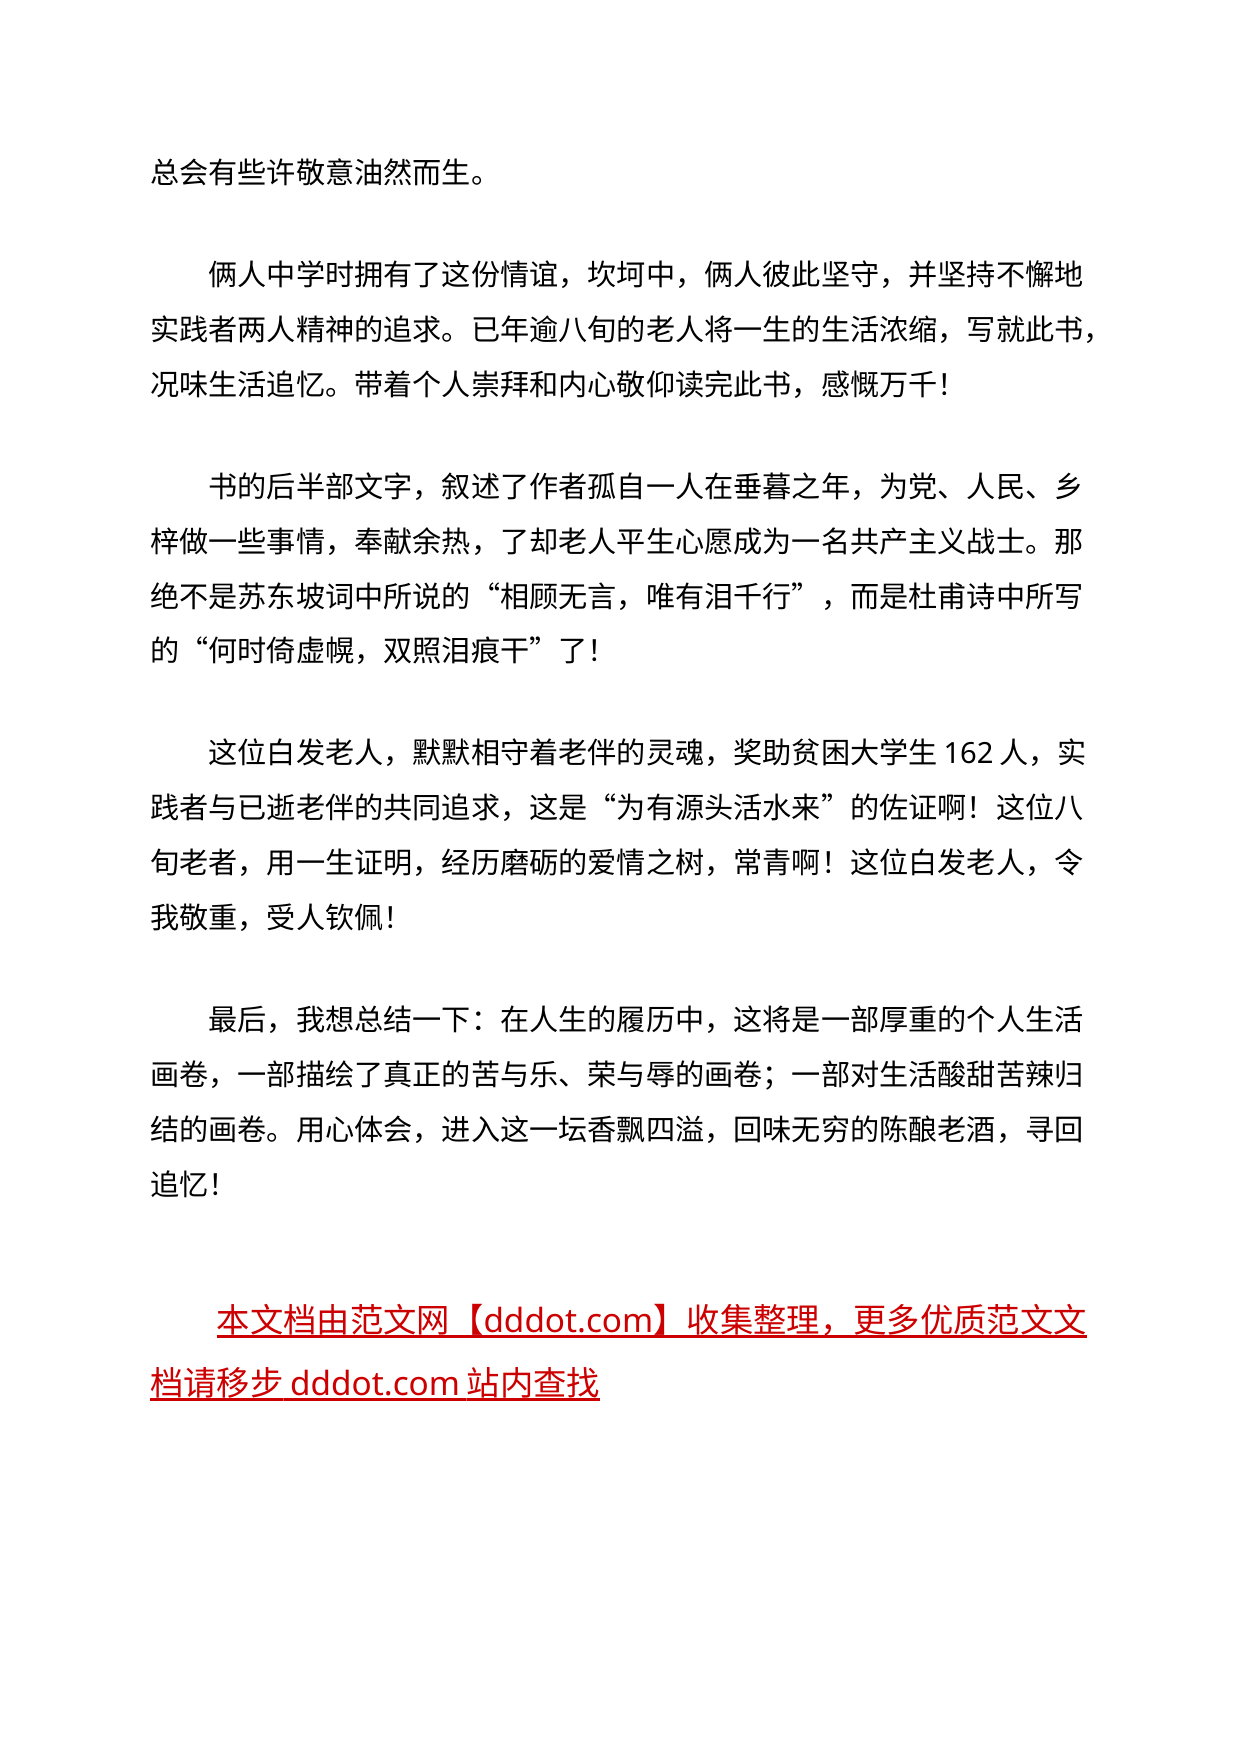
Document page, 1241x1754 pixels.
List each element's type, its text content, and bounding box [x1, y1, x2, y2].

text 本文档由范文网【dddot.com】收集整理，更多优质范文文档请移步dddot.com站内查找 [150, 1294, 1090, 1405]
text 书的后半部文字，叙述了作者孤自一人在垂暮之年，为党、人民、乡梓做一些事情，奉献余热，了却老人平生心愿成为一名共产主义战士。那绝不是苏东坡词中所说的“相顾无言，唯有泪千行”，而是杜甫诗中所写的“何时倚虚幌，双照泪痕干”了！ [150, 463, 1090, 670]
text 这位白发老人，默默相守着老伴的灵魂，奖助贫困大学生162人，实践者与已逝老伴的共同追求，这是“为有源头活水来”的佐证啊！这位八旬老者，用一生证明，经历磨砺的爱情之树，常青啊！这位白发老人，令我敬重，受人钦佩！ [150, 730, 1090, 937]
text 最后，我想总结一下：在人生的履历中，这将是一部厚重的个人生活画卷，一部描绘了真正的苦与乐、荣与辱的画卷；一部对生活酸甜苦辣归结的画卷。用心体会，进入这一坛香飘四溢，回味无穷的陈酿老酒，寻回追忆！ [150, 996, 1090, 1203]
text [150, 150, 1090, 192]
text 俩人中学时拥有了这份情谊，坎坷中，俩人彼此坚守，并坚持不懈地实践者两人精神的追求。已年逾八旬的老人将一生的生活浓缩，写就此书，况味生活追忆。带着个人崇拜和内心敬仰读完此书，感慨万千！ [150, 252, 1090, 404]
